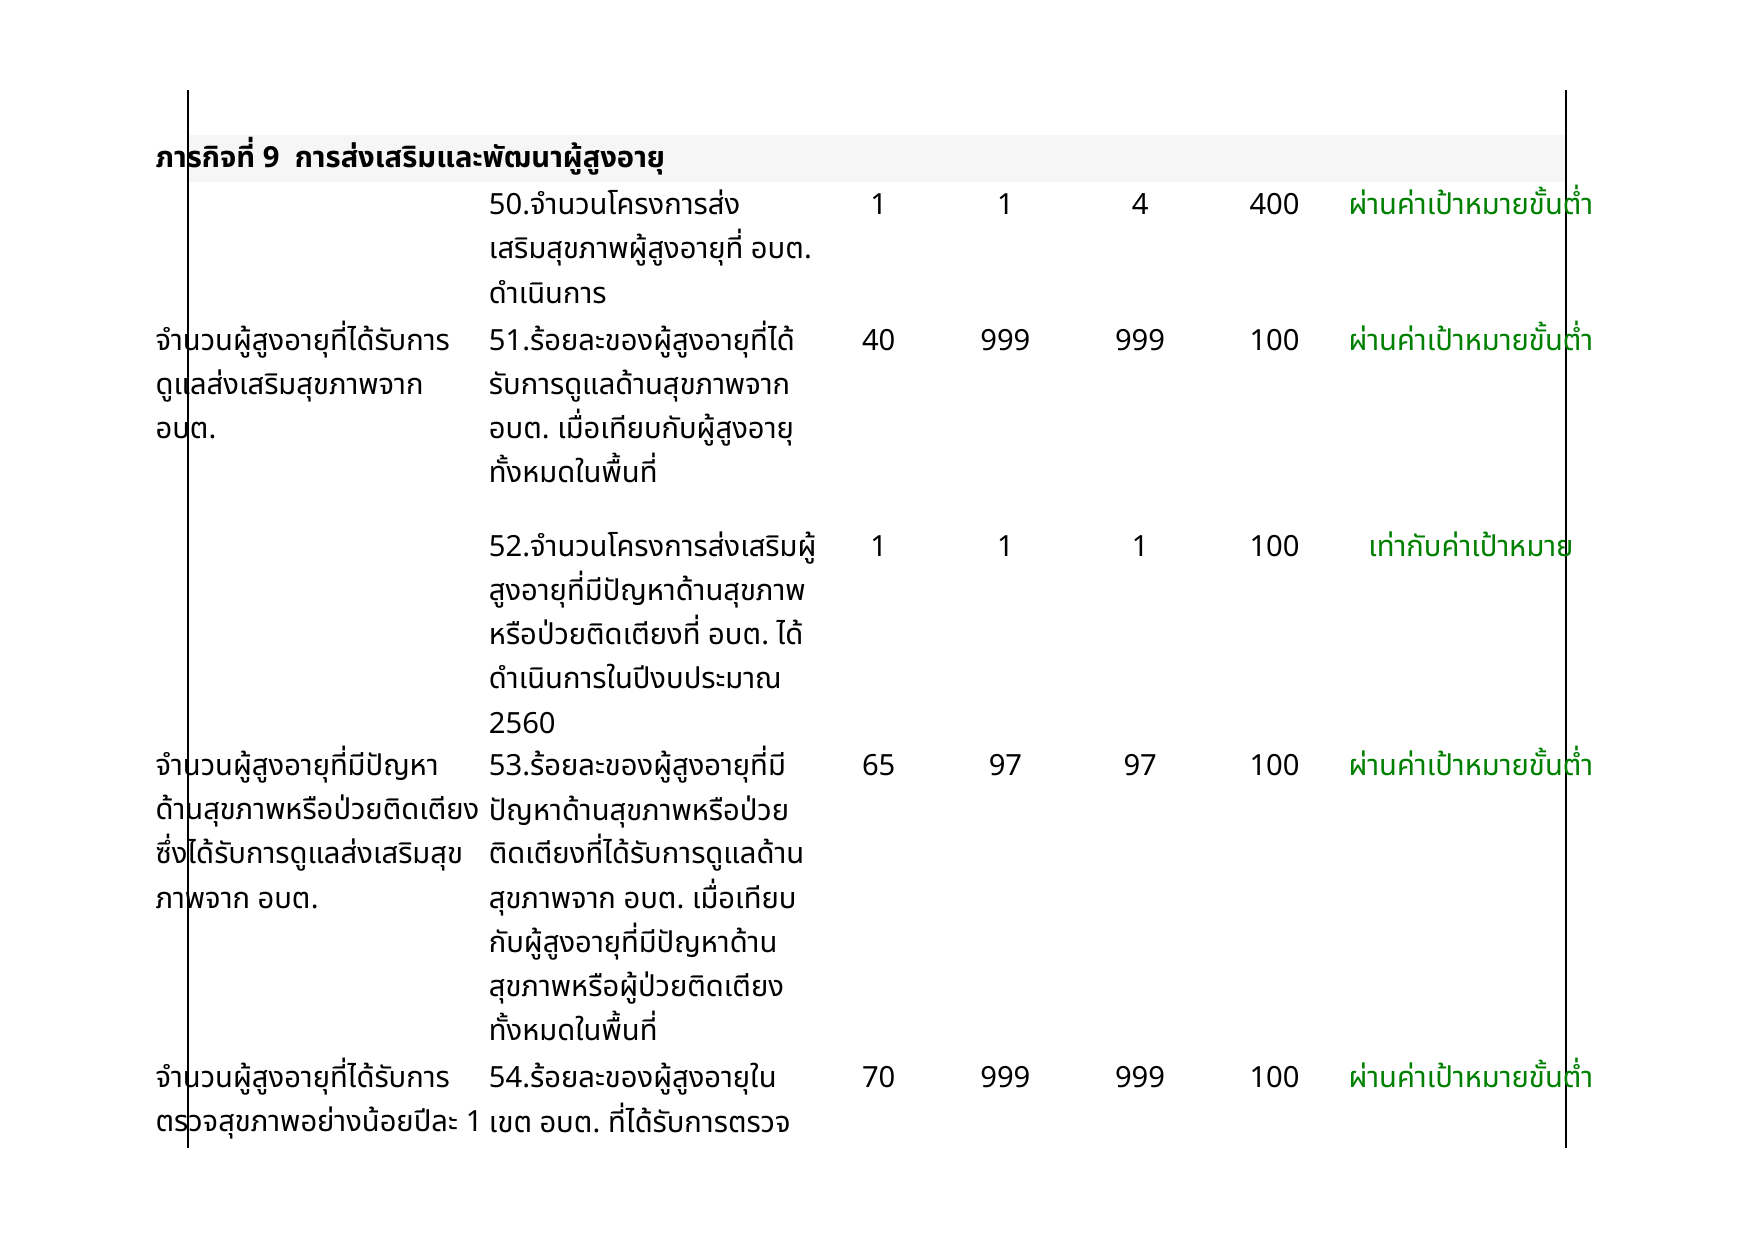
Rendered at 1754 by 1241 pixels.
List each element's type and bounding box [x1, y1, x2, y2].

table_header [150, 89, 1604, 1150]
